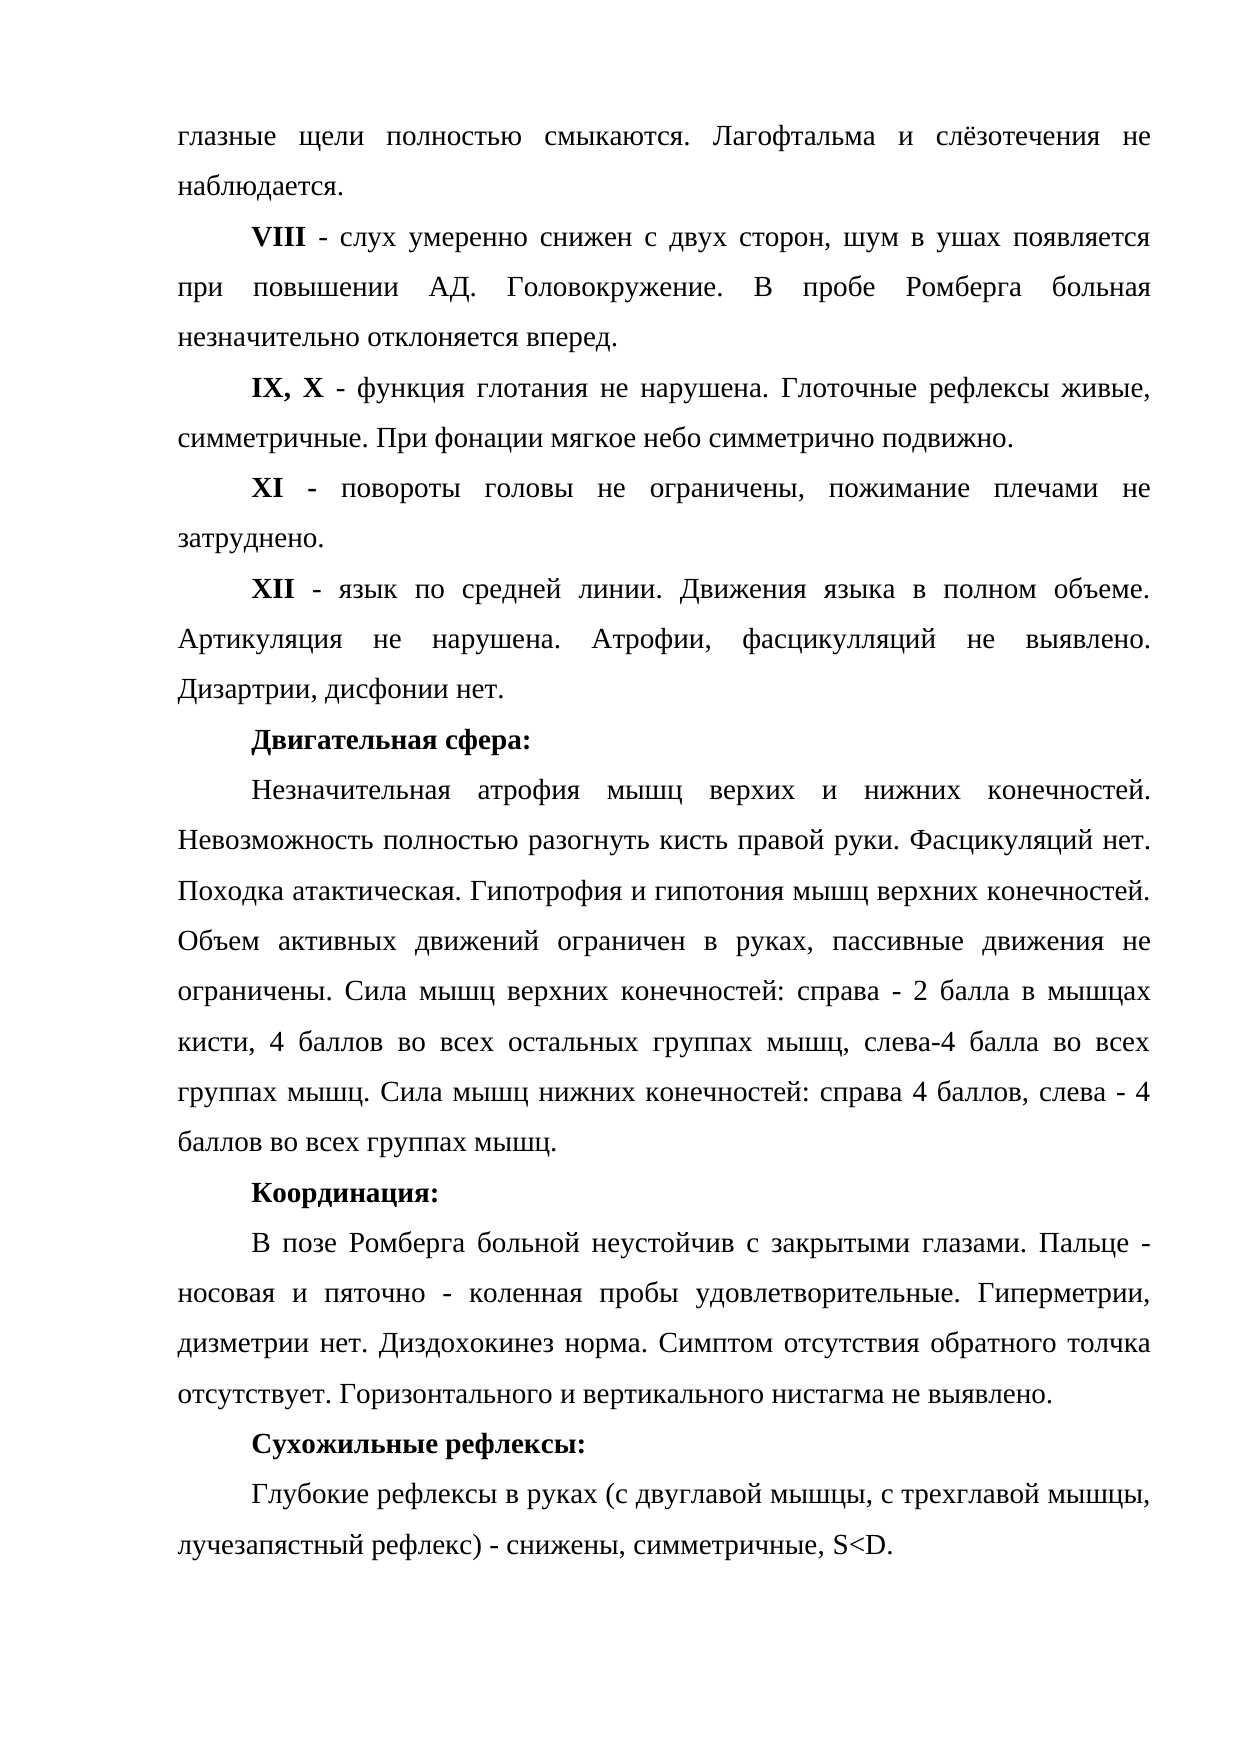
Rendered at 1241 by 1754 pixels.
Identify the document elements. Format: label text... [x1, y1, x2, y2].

text XII - язык по средней линии. Движения языка в полном объеме. Артикуляция не нарушена. Атрофии, фасцикулляций не выявлено. Дизартрии, дисфонии нет. [177, 571, 1152, 705]
text В позе Ромберга больной неустойчив с закрытыми глазами. Пальце - носовая и пяточно - коленная пробы удовлетворительные. Гиперметрии, дизметрии нет. Диздохокинез норма. Симптом отсутствия обратного толчка отсутствует. Горизонтального и вертикального нистагма не выявлено. [177, 1225, 1152, 1409]
text VIII - слух умеренно снижен с двух сторон, шум в ушах появляется при повышении АД. Головокружение. В пробе Ромберга больная незначительно отклоняется вперед. [177, 219, 1152, 353]
text Двигательная сфера: [177, 722, 1152, 755]
text Сухожильные рефлексы: [177, 1426, 1152, 1460]
text Незначительная атрофия мышц верхих и нижних конечностей. Невозможность полностью разогнуть кисть правой руки. Фасцикуляций нет. Походка атактическая. Гипотрофия и гипотония мышц верхних конечностей. Объем активных движений ограничен в руках, пассивные движения не ограничены. Сила мышц верхних конечностей: справа - 2 балла в мышцах кисти, 4 баллов во всех остальных группах мышц, слева-4 балла во всех группах мышц. Сила мышц нижних конечностей: справа 4 баллов, слева - 4 баллов во всех группах мышц. [177, 772, 1152, 1158]
text IX, X - функция глотания не нарушена. Глоточные рефлексы живые, симметричные. При фонации мягкое небо симметрично подвижно. [177, 370, 1152, 453]
text Глубокие рефлексы в руках (с двуглавой мышцы, с трехглавой мышцы, лучезапястный рефлекс) - снижены, симметричные, S<D. [177, 1477, 1152, 1560]
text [177, 118, 1152, 202]
text XI - повороты головы не ограничены, пожимание плечами не затруднено. [177, 470, 1152, 554]
text Координация: [177, 1175, 1152, 1208]
